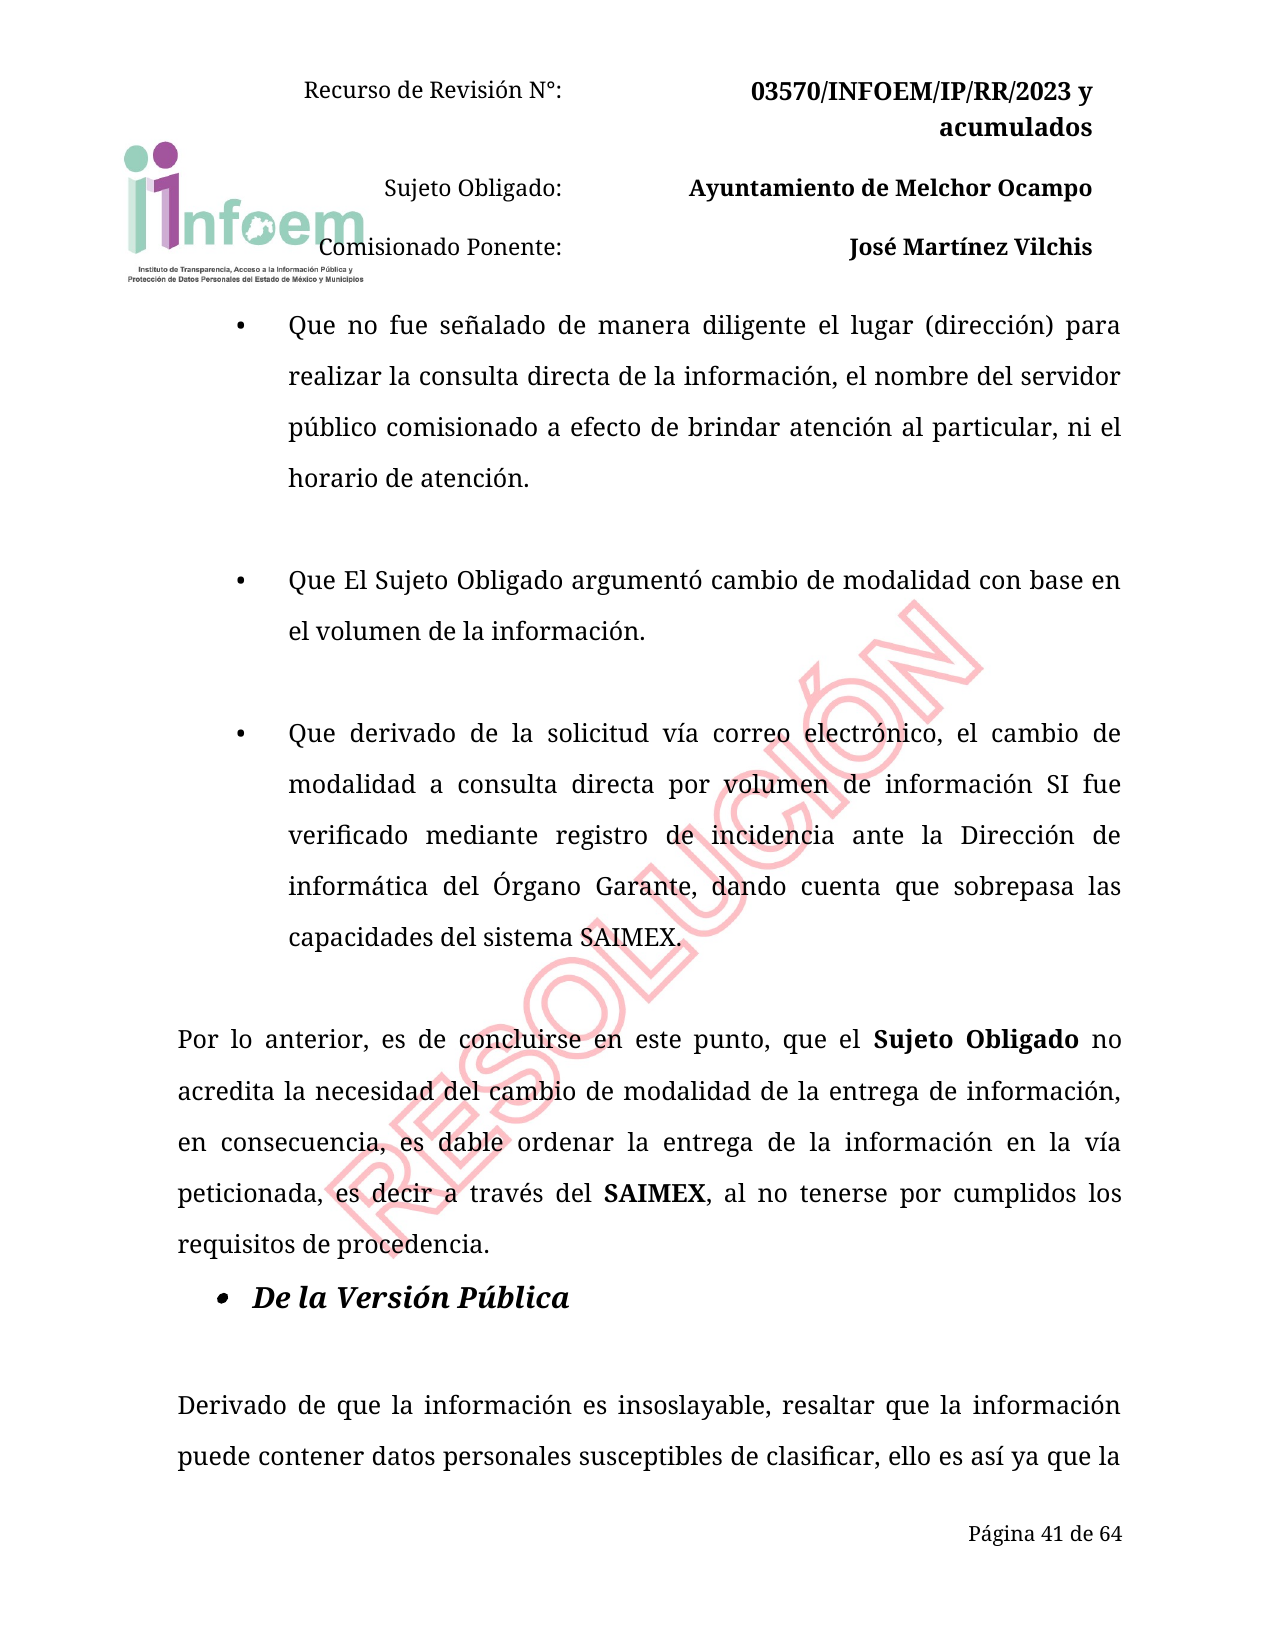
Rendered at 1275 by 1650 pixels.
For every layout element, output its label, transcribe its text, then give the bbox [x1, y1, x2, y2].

list De la Versión Pública [215, 1277, 1122, 1317]
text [177, 1388, 1122, 1473]
picture [5, 81, 1270, 1650]
text Por lo anterior, es de concluirse en este punto, que el Sujeto Obligado no acredita la necesidad del cambio de modalidad de la entrega de información, en consecuencia, es dable ordenar la entrega de la información en la vía peticionada, es decir a través del SAIMEX, al no tenerse por cumplidos los requisitos de procedencia. [177, 1022, 1122, 1260]
list Que no fue señalado de manera diligente el lugar (dirección) para realizar la consulta directa de la información, el nombre del servidor público comisionado a efecto de brindar atención al particular, ni el horario de atención. [236, 307, 1122, 495]
list Que derivado de la solicitud vía correo electrónico, el cambio de modalidad a consulta directa por volumen de información SI fue verificado mediante registro de incidencia ante la Dirección de informática del Órgano Garante, dando cuenta que sobrepasa las capacidades del sistema SAIMEX. [236, 716, 1122, 954]
list Que El Sujeto Obligado argumentó cambio de modalidad con base en el volumen de la información. [236, 563, 1122, 648]
